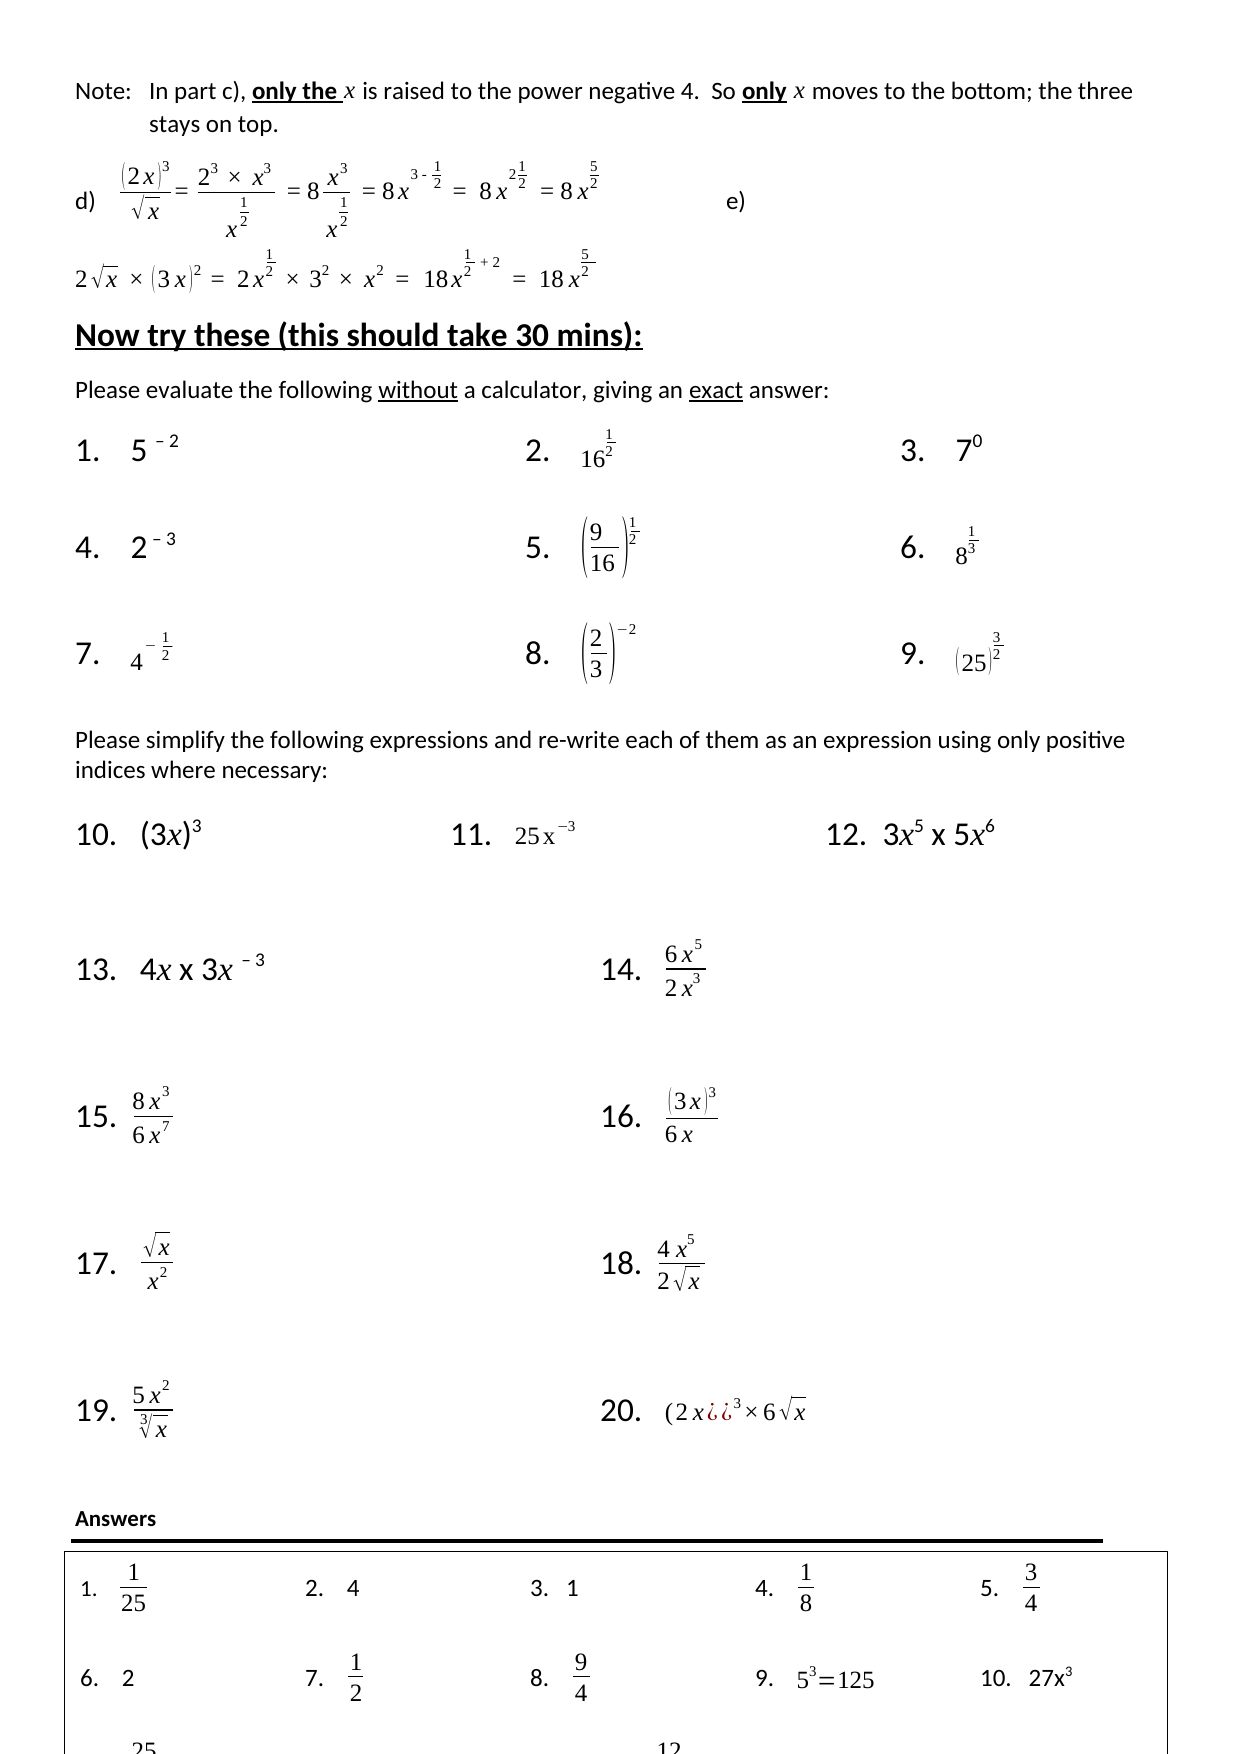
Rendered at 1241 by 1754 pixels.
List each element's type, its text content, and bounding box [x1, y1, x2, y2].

text 13. 4x x 3x – 3 14. [75, 935, 1165, 1001]
text Note: In part c), only the is raised to the power negative 4. So only moves to the bottom; the three stays on top. [75, 75, 1165, 138]
text 15. 16. [75, 1083, 1165, 1149]
text 1. 5 – 2 2. 3. 70 [75, 425, 1165, 473]
text 19. 20. [75, 1376, 1165, 1443]
text 4. 2 – 3 5. 6. [75, 514, 1165, 579]
text Now try these (this should take 30 mins): [75, 313, 1165, 354]
text Answers [75, 1504, 1165, 1532]
text 17. 18. [75, 1230, 1165, 1295]
text 10. (3x)3 11. 12. 3x5 x 5x6 [75, 813, 1165, 854]
text d) e) [75, 157, 1165, 295]
text Please evaluate the following without a calculator, giving an exact answer: [75, 374, 1165, 405]
text Please simplify the following expressions and re-write each of them as an expression using only positive indices where necessary: [75, 724, 1165, 785]
text 7. 8. 9. [75, 620, 1165, 686]
